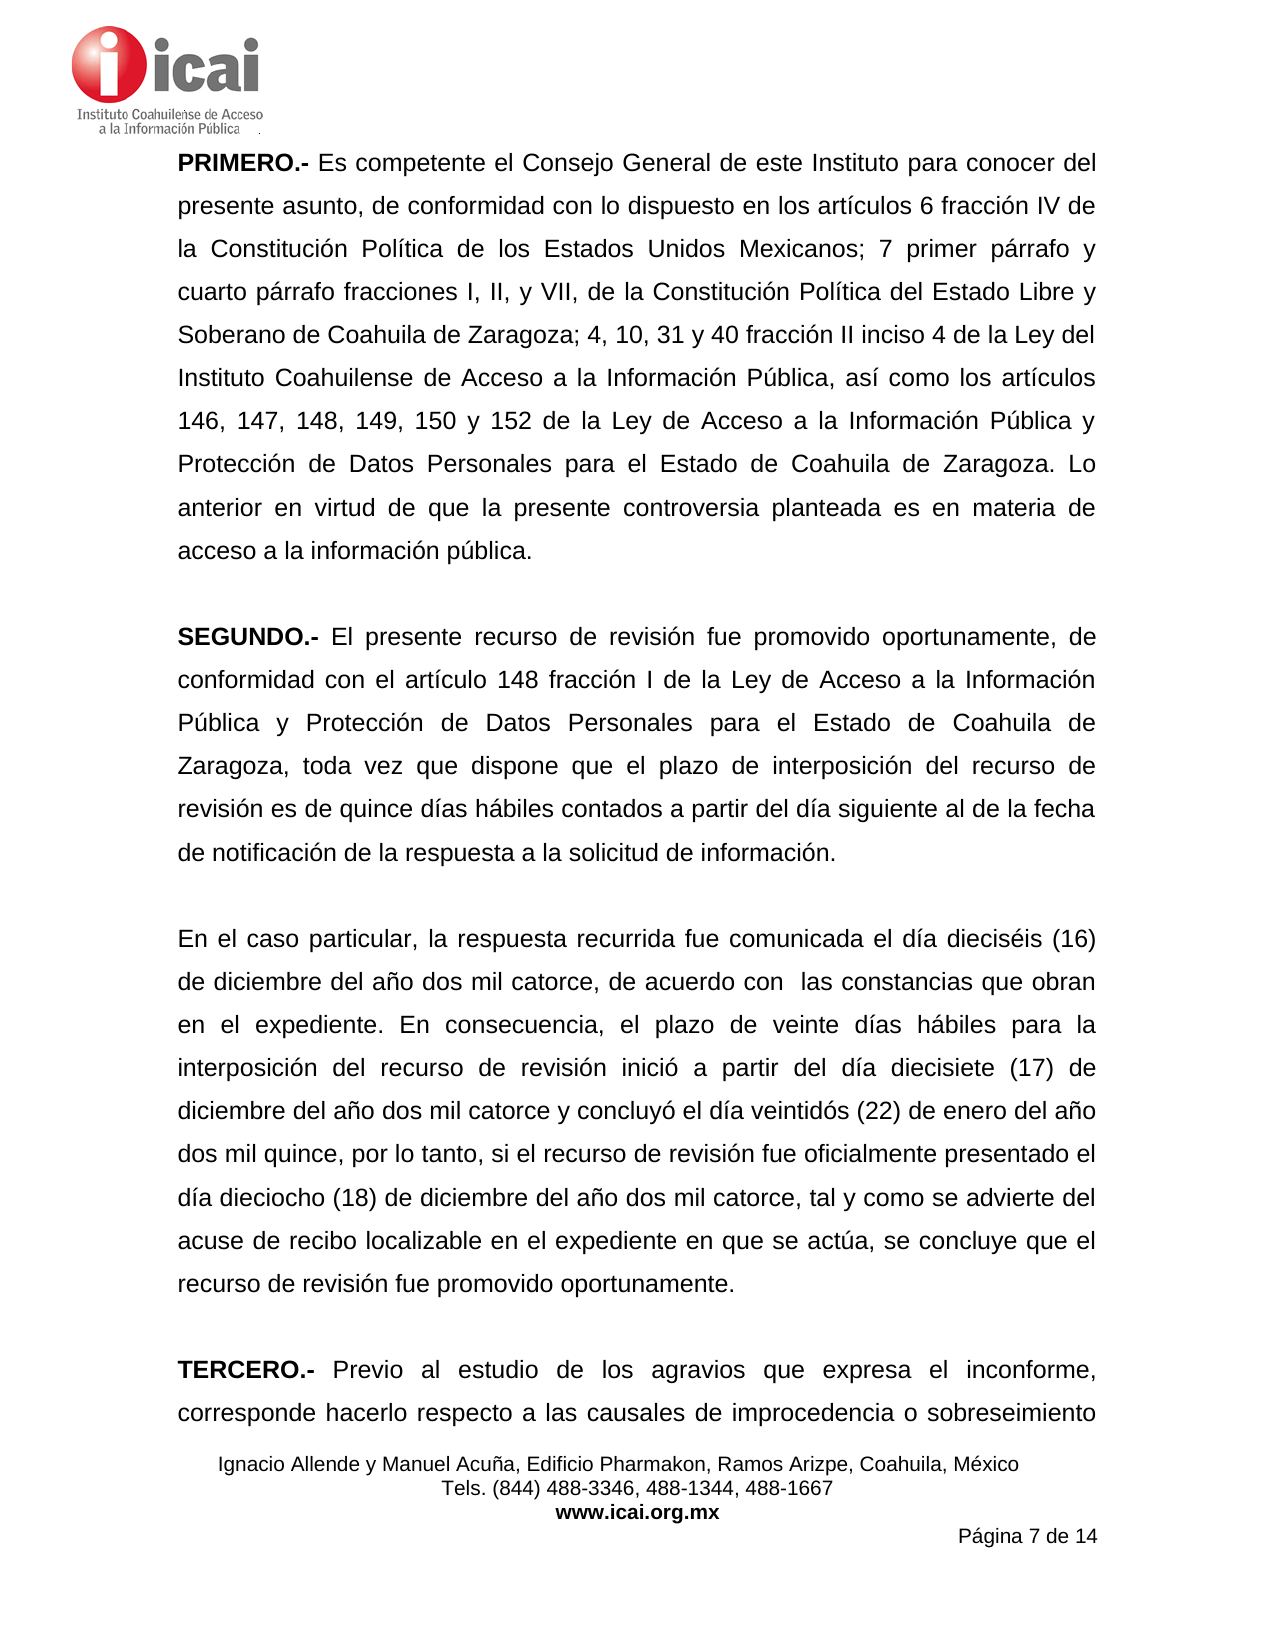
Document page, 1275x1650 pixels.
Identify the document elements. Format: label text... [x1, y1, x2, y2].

text SEGUNDO.- El presente recurso de revisión fue promovido oportunamente, de conformidad con el artículo 148 fracción I de la Ley de Acceso a la Información Pública y Protección de Datos Personales para el Estado de Coahuila de Zaragoza, toda vez que dispone que el plazo de interposición del recurso de revisión es de quince días hábiles contados a partir del día siguiente al de la fecha de notificación de la respuesta a la solicitud de información. [177, 622, 1098, 866]
text PRIMERO.- Es competente el Consejo General de este Instituto para conocer del presente asunto, de conformidad con lo dispuesto en los artículos 6 fracción IV de la Constitución Política de los Estados Unidos Mexicanos; 7 primer párrafo y cuarto párrafo fracciones I, II, y VII, de la Constitución Política del Estado Libre y Soberano de Coahuila de Zaragoza; 4, 10, 31 y 40 fracción II inciso 4 de la Ley del Instituto Coahuilense de Acceso a la Información Pública, así como los artículos 146, 147, 148, 149, 150 y 152 de la Ley de Acceso a la Información Pública y Protección de Datos Personales para el Estado de Coahuila de Zaragoza. Lo anterior en virtud de que la presente controversia planteada es en materia de acceso a la información pública. [177, 148, 1098, 564]
text En el caso particular, la respuesta recurrida fue comunicada el día dieciséis (16) de diciembre del año dos mil catorce, de acuerdo con las constancias que obran en el expediente. En consecuencia, el plazo de veinte días hábiles para la interposición del recurso de revisión inició a partir del día diecisiete (17) de diciembre del año dos mil catorce y concluyó el día veintidós (22) de enero del año dos mil quince, por lo tanto, si el recurso de revisión fue oficialmente presentado el día dieciocho (18) de diciembre del año dos mil catorce, tal y como se advierte del acuse de recibo localizable en el expediente en que se actúa, se concluye que el recurso de revisión fue promovido oportunamente. [177, 924, 1098, 1298]
picture [71, 26, 266, 143]
